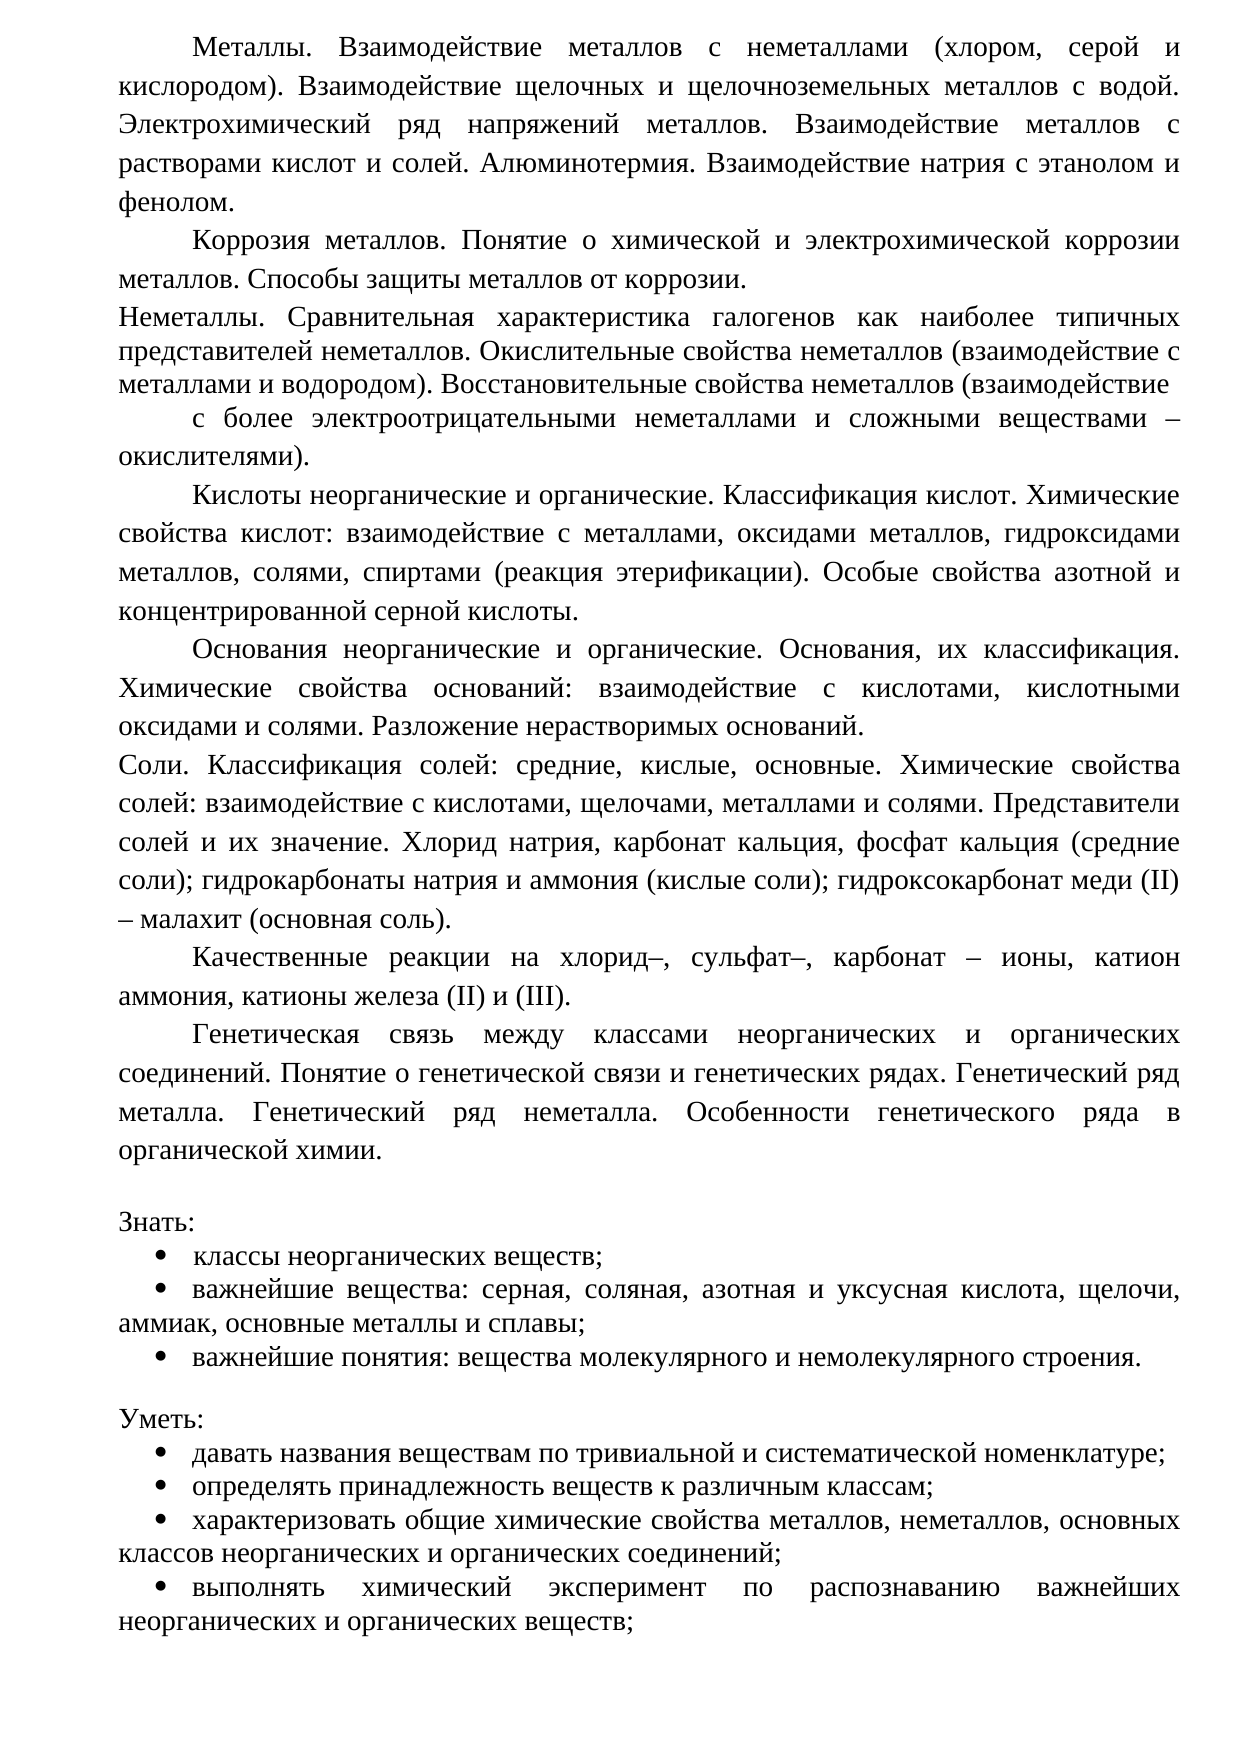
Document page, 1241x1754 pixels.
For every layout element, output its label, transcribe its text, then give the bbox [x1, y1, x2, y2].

text Уметь: [118, 1401, 1181, 1435]
list Генетическая связь между классами неорганических и органических соединений. Понятие о генетической связи и генетических рядах. Генетический ряд металла. Генетический ряд неметалла. Особенности генетического ряда в органической химии. [118, 1017, 1181, 1166]
list давать названия веществам по тривиальной и систематической номенклатуре; [118, 1435, 1181, 1468]
list определять принадлежность веществ к различным классам; [118, 1468, 1181, 1502]
list выполнять химический эксперимент по распознаванию важнейших неорганических и органических веществ; [118, 1569, 1181, 1636]
list Качественные реакции на хлорид–, сульфат–, карбонат – ионы, катион аммония, катионы железа (II) и (III). [118, 939, 1181, 1012]
list Коррозия металлов. Понятие о химической и электрохимической коррозии металлов. Способы защиты металлов от коррозии. [118, 222, 1181, 294]
text Неметаллы. Сравнительная характеристика галогенов как наиболее типичных представителей неметаллов. Окислительные свойства неметаллов (взаимодействие с металлами и водородом). Восстановительные свойства неметаллов (взаимодействие [118, 299, 1181, 400]
list Металлы. Взаимодействие металлов с неметаллами (хлором, серой и кислородом). Взаимодействие щелочных и щелочноземельных металлов с водой. Электрохимический ряд напряжений металлов. Взаимодействие металлов с растворами кислот и солей. Алюминотермия. Взаимодействие натрия с этанолом и фенолом. [118, 29, 1181, 217]
list с более электроотрицательными неметаллами и сложными веществами – окислителями). [118, 400, 1181, 472]
list важнейшие вещества: серная, соляная, азотная и уксусная кислота, щелочи, аммиак, основные металлы и сплавы; [118, 1272, 1181, 1339]
list важнейшие понятия: вещества молекулярного и немолекулярного строения. [118, 1339, 1181, 1372]
list Основания неорганические и органические. Основания, их классификация. Химические свойства оснований: взаимодействие с кислотами, кислотными оксидами и солями. Разложение нерастворимых оснований. [118, 631, 1181, 742]
list характеризовать общие химические свойства металлов, неметаллов, основных классов неорганических и органических соединений; [118, 1502, 1181, 1569]
text Знать: [118, 1204, 1181, 1238]
list Соли. Классификация солей: средние, кислые, основные. Химические свойства солей: взаимодействие с кислотами, щелочами, металлами и солями. Представители солей и их значение. Хлорид натрия, карбонат кальция, фосфат кальция (средние соли); гидрокарбонаты натрия и аммония (кислые соли); гидроксокарбонат меди (II) – малахит (основная соль). [118, 747, 1181, 934]
list Кислоты неорганические и органические. Классификация кислот. Химические свойства кислот: взаимодействие с металлами, оксидами металлов, гидроксидами металлов, солями, спиртами (реакция этерификации). Особые свойства азотной и концентрированной серной кислоты. [118, 477, 1181, 626]
list классы неорганических веществ; [156, 1238, 1181, 1272]
